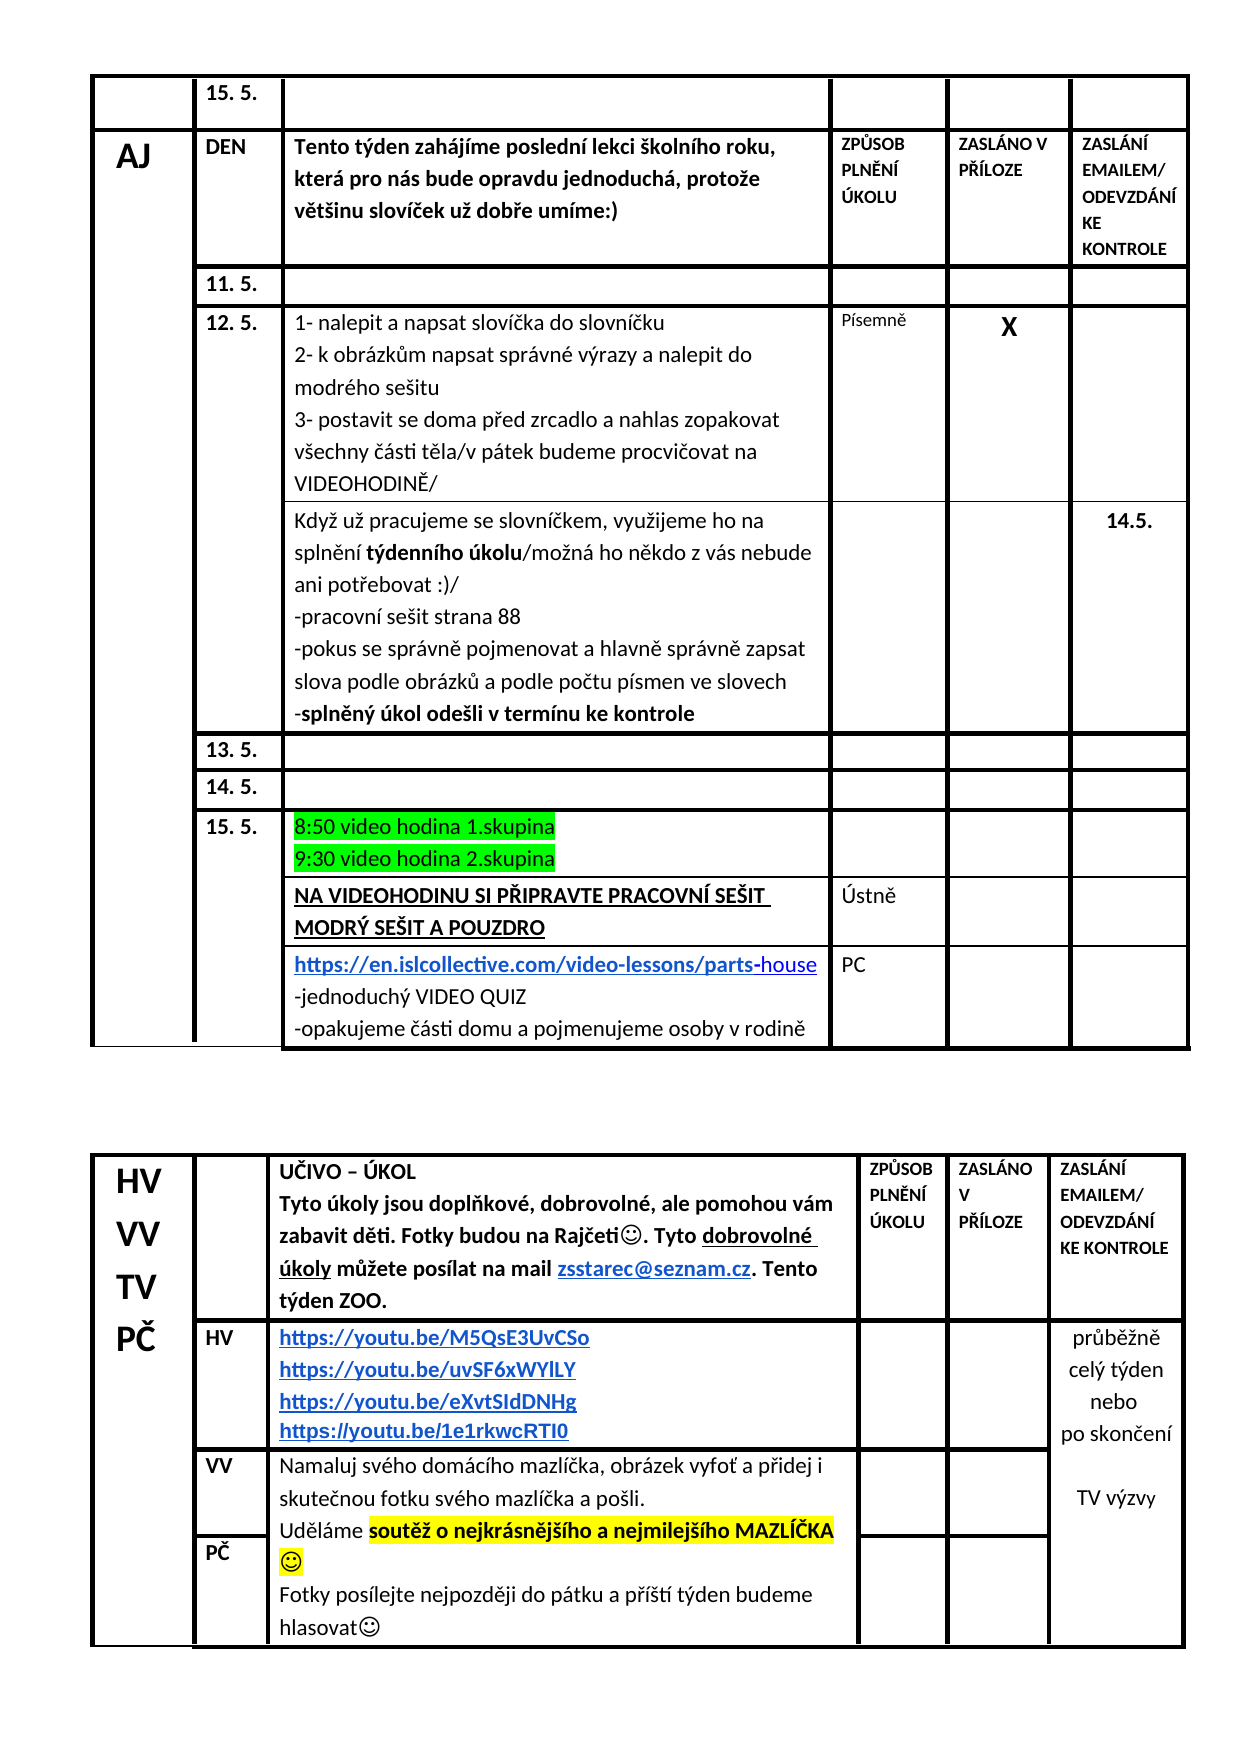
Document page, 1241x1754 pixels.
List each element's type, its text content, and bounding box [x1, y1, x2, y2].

table_cell [950, 1538, 1047, 1644]
table_cell 12. 5. [197, 308, 281, 731]
table_cell [950, 1323, 1047, 1447]
table_cell [285, 78, 830, 127]
table_cell 15. 5. [194, 812, 281, 1046]
table_cell [950, 812, 1068, 876]
table_cell Tento týden zahájíme poslední lekci školního roku, která pro nás bude opravdu jednoduchá, protože většinu slovíček už dobře umíme:) [285, 132, 828, 264]
table_cell 14. 5. [197, 772, 281, 807]
table_cell [1073, 736, 1186, 767]
table_header UČIVO – ÚKOL Tyto úkoly jsou doplňkové, dobrovolné, ale pomohou vám zabavit děti. Fotky budou na Rajčeti☺. Tyto dobrovolné úkoly můžete posílat na mail zsstarec@seznam.cz. Tento týden ZOO. [270, 1157, 856, 1318]
table_cell 11. 5. [197, 269, 281, 304]
table_cell Písemně [833, 308, 945, 501]
table_cell [833, 812, 945, 876]
table_cell [950, 736, 1068, 767]
table_cell [1073, 78, 1186, 127]
table_cell 15. 5. [197, 78, 283, 127]
table_cell [1073, 269, 1186, 304]
table_cell AJ [95, 132, 194, 1046]
table_cell [833, 736, 945, 767]
table_cell ZASLÁNÍ EMAILEM/ ODEVZDÁNÍ KE KONTROLE [1073, 132, 1186, 264]
table_cell 14.5. [1073, 502, 1186, 731]
table_cell HV [197, 1323, 266, 1447]
table_cell [861, 1323, 945, 1447]
table_cell ZASLÁNO V PŘÍLOZE [950, 132, 1068, 264]
table_cell [1073, 308, 1186, 501]
table_header [197, 1157, 266, 1318]
table_cell PČ [197, 1538, 266, 1644]
table_cell Když už pracujeme se slovníčkem, využijeme ho na splnění týdenního úkolu/možná ho někdo z vás nebude ani potřebovat :)/ -pracovní sešit strana 88 -pokus se správně pojmenovat a hlavně správně zapsat slova podle obrázků a podle počtu písmen ve slovech -splněný úkol odešli v termínu ke kontrole [285, 502, 828, 731]
table_cell [950, 878, 1068, 945]
table_cell [950, 1452, 1047, 1534]
table_header ZASLÁNO V PŘÍLOZE [950, 1157, 1047, 1318]
table_cell 8:50 video hodina 1.skupina 9:30 video hodina 2.skupina [285, 812, 828, 876]
table_cell [1073, 878, 1186, 945]
table_cell https://youtu.be/M5QsE3UvCSo https://youtu.be/uvSF6xWYlLY https://youtu.be/eXvtSIdDNHg https://youtu.be/1e1rkwcRTI0 [270, 1323, 856, 1447]
table_cell https://en.islcollective.com/video-lessons/parts-house -jednoduchý VIDEO QUIZ -opakujeme části domu a pojmenujeme osoby v rodině [285, 947, 828, 1046]
table_cell 13. 5. [197, 736, 281, 767]
table_cell ZPŮSOB PLNĚNÍ ÚKOLU [833, 132, 945, 264]
table_cell průběžně celý týden nebo po skončení TV výzvy [1051, 1323, 1181, 1644]
table_cell PC [833, 947, 945, 1046]
table_cell [950, 502, 1068, 731]
table_cell [285, 772, 828, 807]
table_cell [833, 269, 945, 304]
table_cell [285, 269, 828, 304]
table_cell [950, 78, 1071, 127]
table_cell X [950, 308, 1068, 501]
table_cell [1073, 947, 1186, 1046]
table_cell [833, 772, 945, 807]
table_cell [1073, 772, 1186, 807]
table_header ZPŮSOB PLNĚNÍ ÚKOLU [861, 1157, 945, 1318]
table_cell [950, 269, 1068, 304]
table_cell [833, 78, 947, 127]
table_cell [285, 736, 828, 767]
table_cell [1073, 812, 1186, 876]
table_cell DEN [197, 132, 281, 264]
table_cell [861, 1538, 945, 1644]
table_cell [833, 502, 945, 731]
table_cell Ústně [833, 878, 945, 945]
table_cell Namaluj svého domácího mazlíčka, obrázek vyfoť a přidej i skutečnou fotku svého mazlíčka a pošli. Uděláme soutěž o nejkrásnějšího a nejmilejšího MAZLÍČKA☺ Fotky posílejte nejpozději do pátku a příští týden budeme hlasovat☺ [270, 1452, 856, 1644]
table_cell [950, 772, 1068, 807]
table_cell VV [197, 1452, 266, 1534]
table_cell 1- nalepit a napsat slovíčka do slovníčku 2- k obrázkům napsat správné výrazy a nalepit do modrého sešitu 3- postavit se doma před zrcadlo a nahlas zopakovat všechny části těla/v pátek budeme procvičovat na VIDEOHODINĚ/ [285, 308, 828, 501]
table_header ZASLÁNÍ EMAILEM/ ODEVZDÁNÍ KE KONTROLE [1051, 1157, 1181, 1318]
table_cell NA VIDEOHODINU SI PŘIPRAVTE PRACOVNÍ SEŠIT MODRÝ SEŠIT A POUZDRO [285, 878, 828, 945]
table_cell [950, 947, 1068, 1046]
table_header HV VV TV PČ [95, 1157, 192, 1644]
table_cell [861, 1452, 945, 1534]
